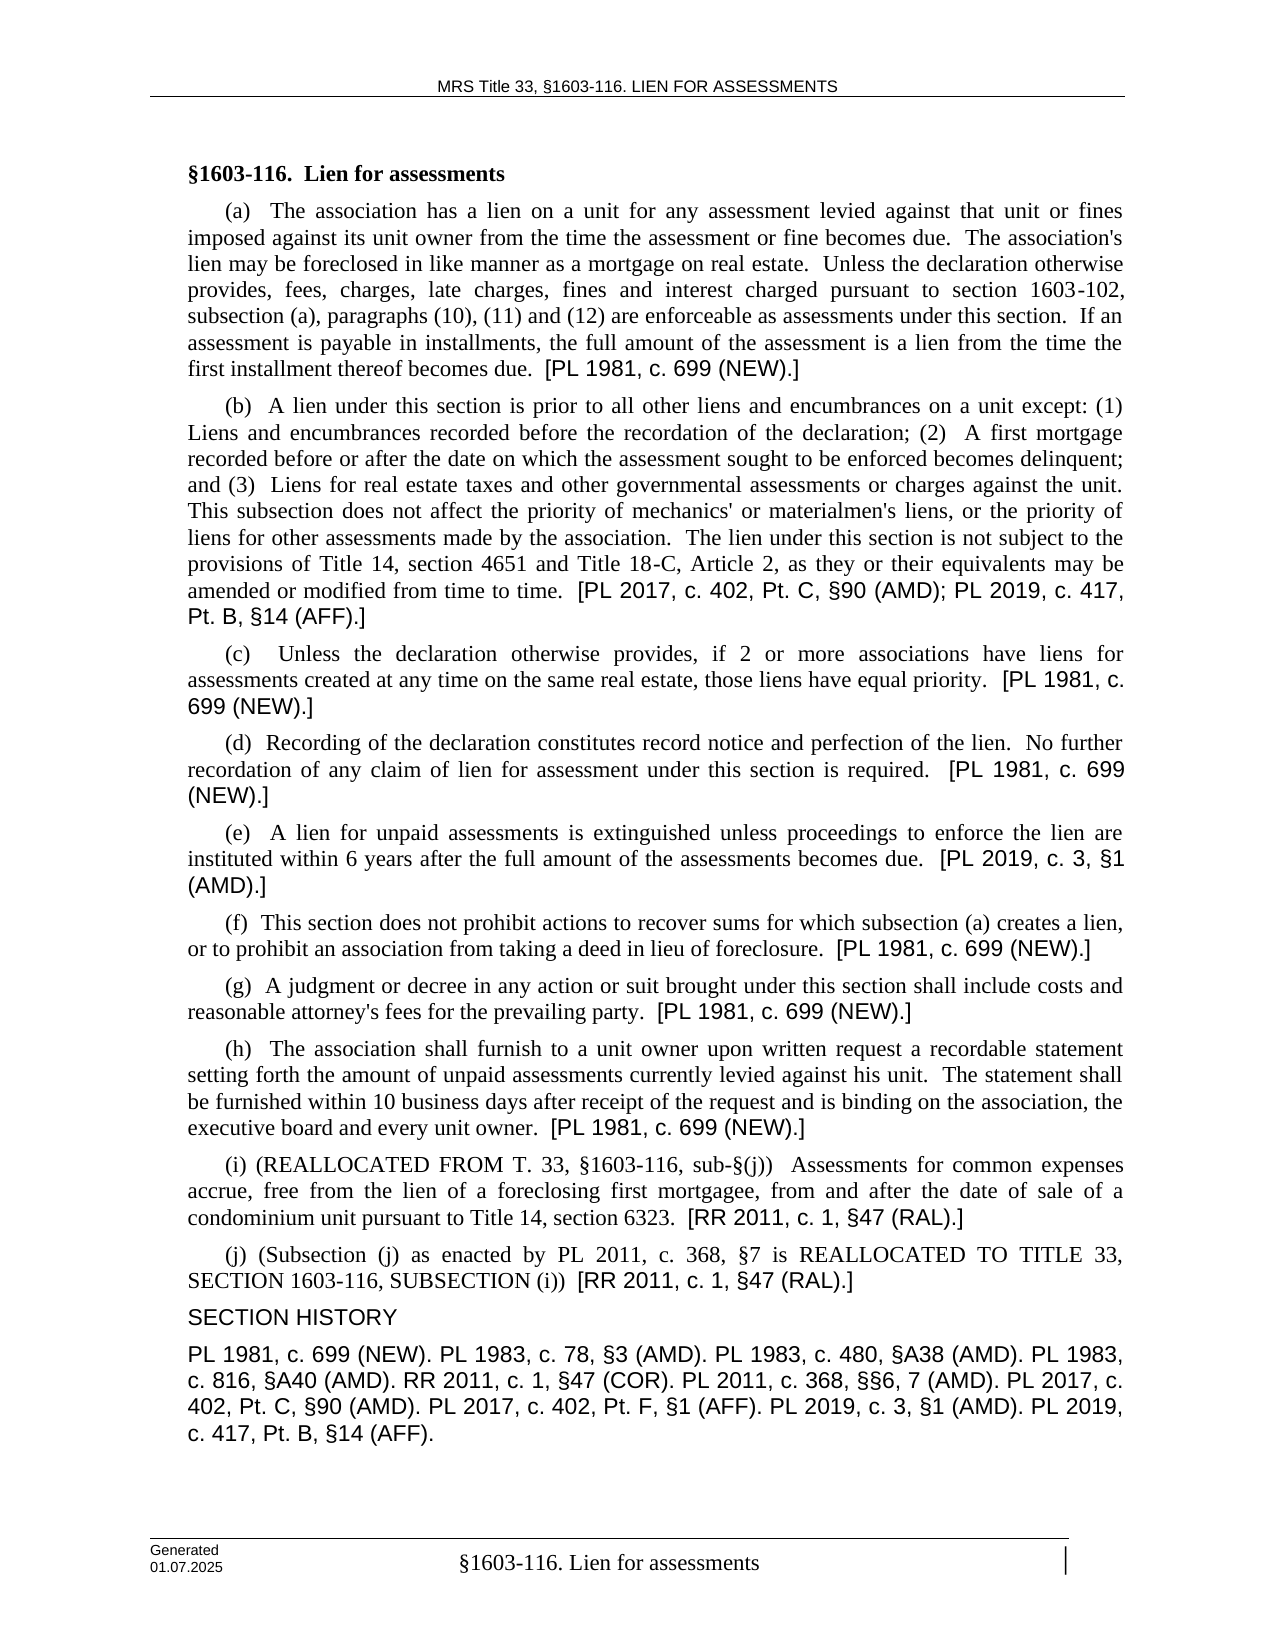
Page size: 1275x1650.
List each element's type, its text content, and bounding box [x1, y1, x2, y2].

text (h) The association shall furnish to a unit owner upon written request a recordable statement setting forth the amount of unpaid assessments currently levied against his unit. The statement shall be furnished within 10 business days after receipt of the request and is binding on the association, the executive board and every unit owner. [PL 1981, c. 699 (NEW).] [187, 1035, 1125, 1141]
text (j) (Subsection (j) as enacted by PL 2011, c. 368, §7 is REALLOCATED TO TITLE 33, SECTION 1603‑116, SUBSECTION (i)) [RR 2011, c. 1, §47 (RAL).] [187, 1241, 1125, 1293]
text (a) The association has a lien on a unit for any assessment levied against that unit or fines imposed against its unit owner from the time the assessment or fine becomes due. The association's lien may be foreclosed in like manner as a mortgage on real estate. Unless the declaration otherwise provides, fees, charges, late charges, fines and interest charged pursuant to section 1603‑102, subsection (a), paragraphs (10), (11) and (12) are enforceable as assessments under this section. If an assessment is payable in installments, the full amount of the assessment is a lien from the time the first installment thereof becomes due. [PL 1981, c. 699 (NEW).] [187, 197, 1125, 382]
text (i) (REALLOCATED FROM T. 33, §1603-116, sub-§(j)) Assessments for common expenses accrue, free from the lien of a foreclosing first mortgagee, from and after the date of sale of a condominium unit pursuant to Title 14, section 6323. [RR 2011, c. 1, §47 (RAL).] [187, 1151, 1125, 1230]
text PL 1981, c. 699 (NEW). PL 1983, c. 78, §3 (AMD). PL 1983, c. 480, §A38 (AMD). PL 1983, c. 816, §A40 (AMD). RR 2011, c. 1, §47 (COR). PL 2011, c. 368, §§6, 7 (AMD). PL 2017, c. 402, Pt. C, §90 (AMD). PL 2017, c. 402, Pt. F, §1 (AFF). PL 2019, c. 3, §1 (AMD). PL 2019, c. 417, Pt. B, §14 (AFF). [187, 1341, 1125, 1446]
text (b) A lien under this section is prior to all other liens and encumbrances on a unit except: (1) Liens and encumbrances recorded before the recordation of the declaration; (2) A first mortgage recorded before or after the date on which the assessment sought to be enforced becomes delinquent; and (3) Liens for real estate taxes and other governmental assessments or charges against the unit. This subsection does not affect the priority of mechanics' or materialmen's liens, or the priority of liens for other assessments made by the association. The lien under this section is not subject to the provisions of Title 14, section 4651 and Title 18‑C, Article 2, as they or their equivalents may be amended or modified from time to time. [PL 2017, c. 402, Pt. C, §90 (AMD); PL 2019, c. 417, Pt. B, §14 (AFF).] [187, 392, 1125, 629]
text SECTION HISTORY [187, 1304, 1125, 1330]
text (d) Recording of the declaration constitutes record notice and perfection of the lien. No further recordation of any claim of lien for assessment under this section is required. [PL 1981, c. 699 (NEW).] [187, 729, 1125, 809]
text (f) This section does not prohibit actions to recover sums for which subsection (a) creates a lien, or to prohibit an association from taking a deed in lieu of foreclosure. [PL 1981, c. 699 (NEW).] [187, 909, 1125, 961]
text (c) Unless the declaration otherwise provides, if 2 or more associations have liens for assessments created at any time on the same real estate, those liens have equal priority. [PL 1981, c. 699 (NEW).] [187, 640, 1125, 719]
text §1603-116. Lien for assessments [187, 160, 1125, 187]
text (e) A lien for unpaid assessments is extinguished unless proceedings to enforce the lien are instituted within 6 years after the full amount of the assessments becomes due. [PL 2019, c. 3, §1 (AMD).] [187, 819, 1125, 898]
text (g) A judgment or decree in any action or suit brought under this section shall include costs and reasonable attorney's fees for the prevailing party. [PL 1981, c. 699 (NEW).] [187, 972, 1125, 1025]
